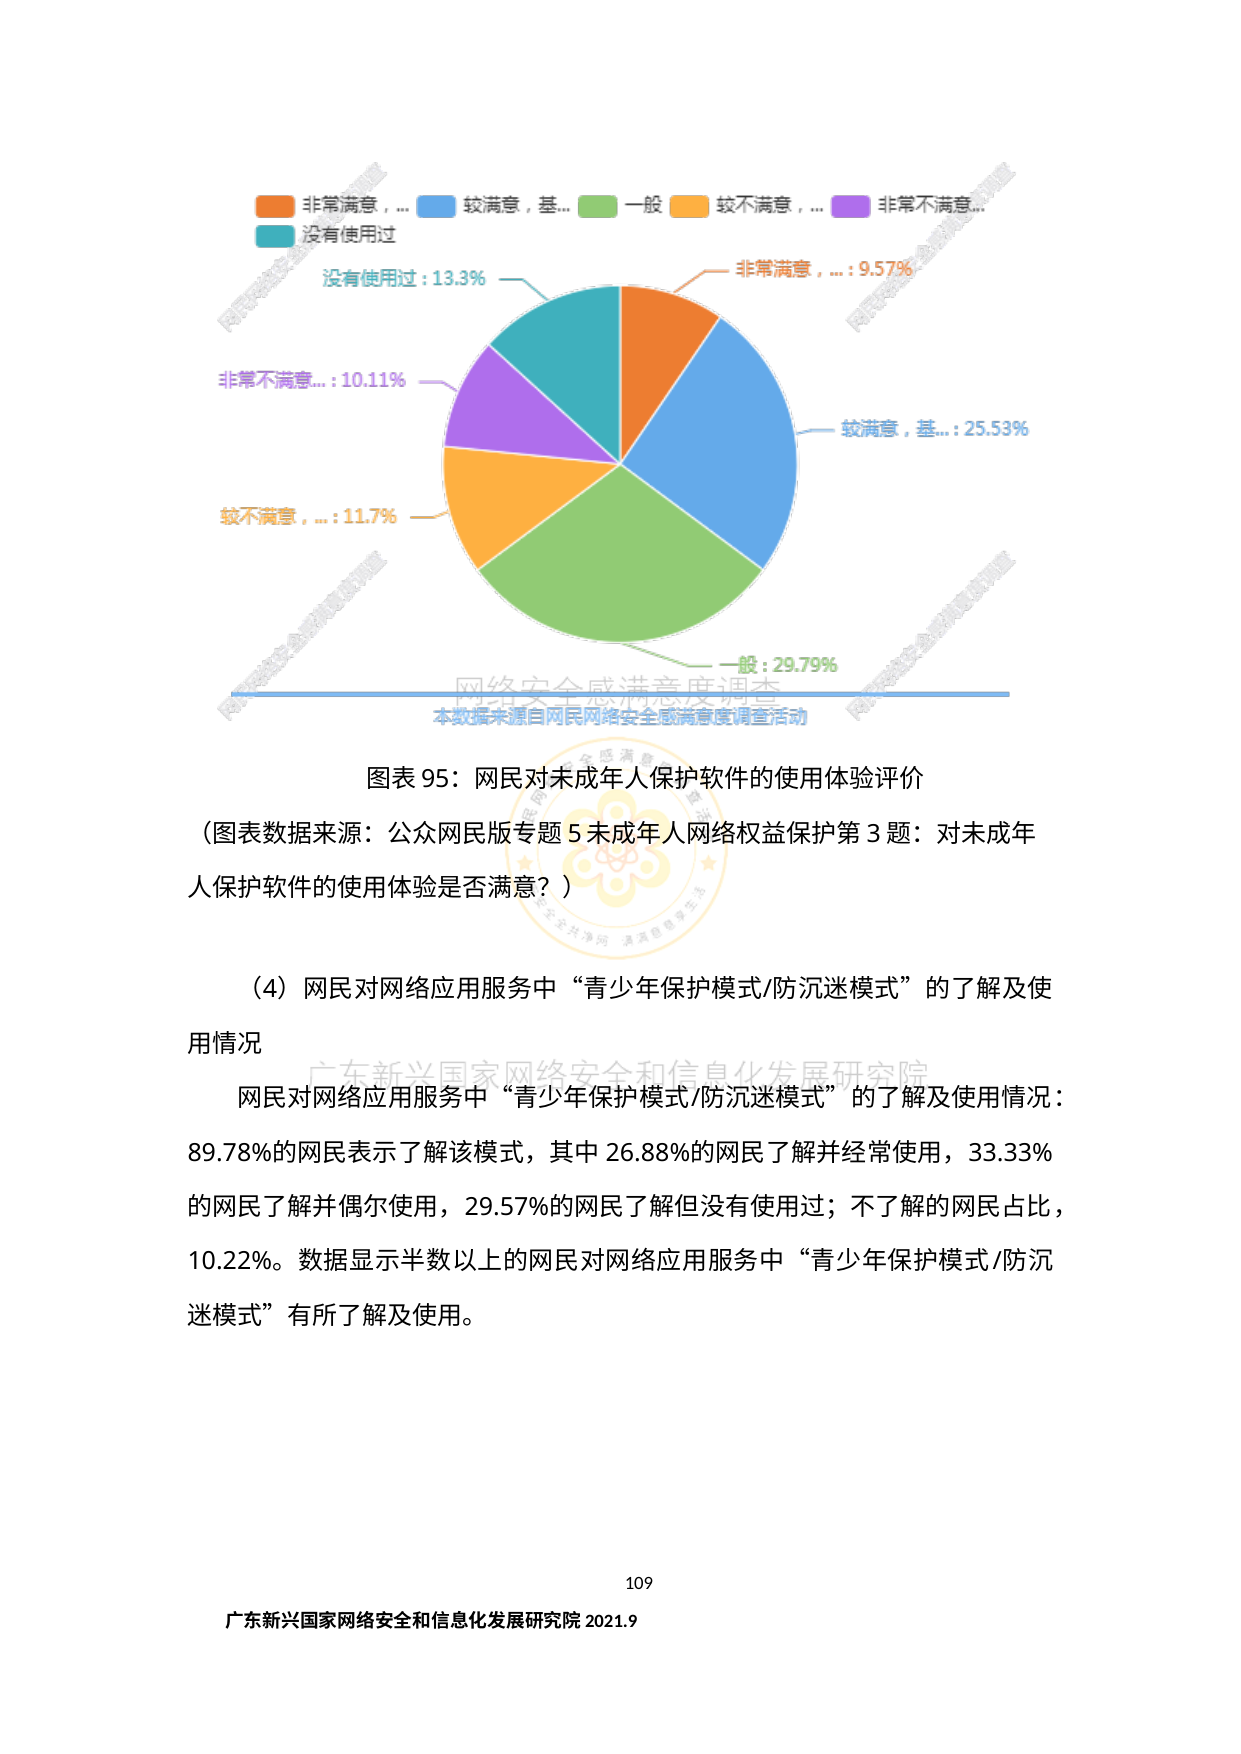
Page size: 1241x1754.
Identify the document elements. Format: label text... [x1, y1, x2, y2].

text （图表数据来源：公众网民版专题5未成年人网络权益保护第3题：对未成年人保护软件的使用体验是否满意？） [187, 813, 1053, 904]
picture [202, 150, 1039, 744]
text 图表95：网民对未成年人保护软件的使用体验评价 [187, 759, 1053, 795]
text 网民对网络应用服务中“青少年保护模式/防沉迷模式”的了解及使用情况：89.78%的网民表示了解该模式，其中26.88%的网民了解并经常使用，33.33%的网民了解并偶尔使用，29.57%的网民了解但没有使用过；不了解的网民占比，10.22%。数据显示半数以上的网民对网络应用服务中“青少年保护模式/防沉迷模式”有所了解及使用。 [187, 1078, 1053, 1331]
text （4）网民对网络应用服务中“青少年保护模式/防沉迷模式”的了解及使用情况 [187, 969, 1053, 1059]
